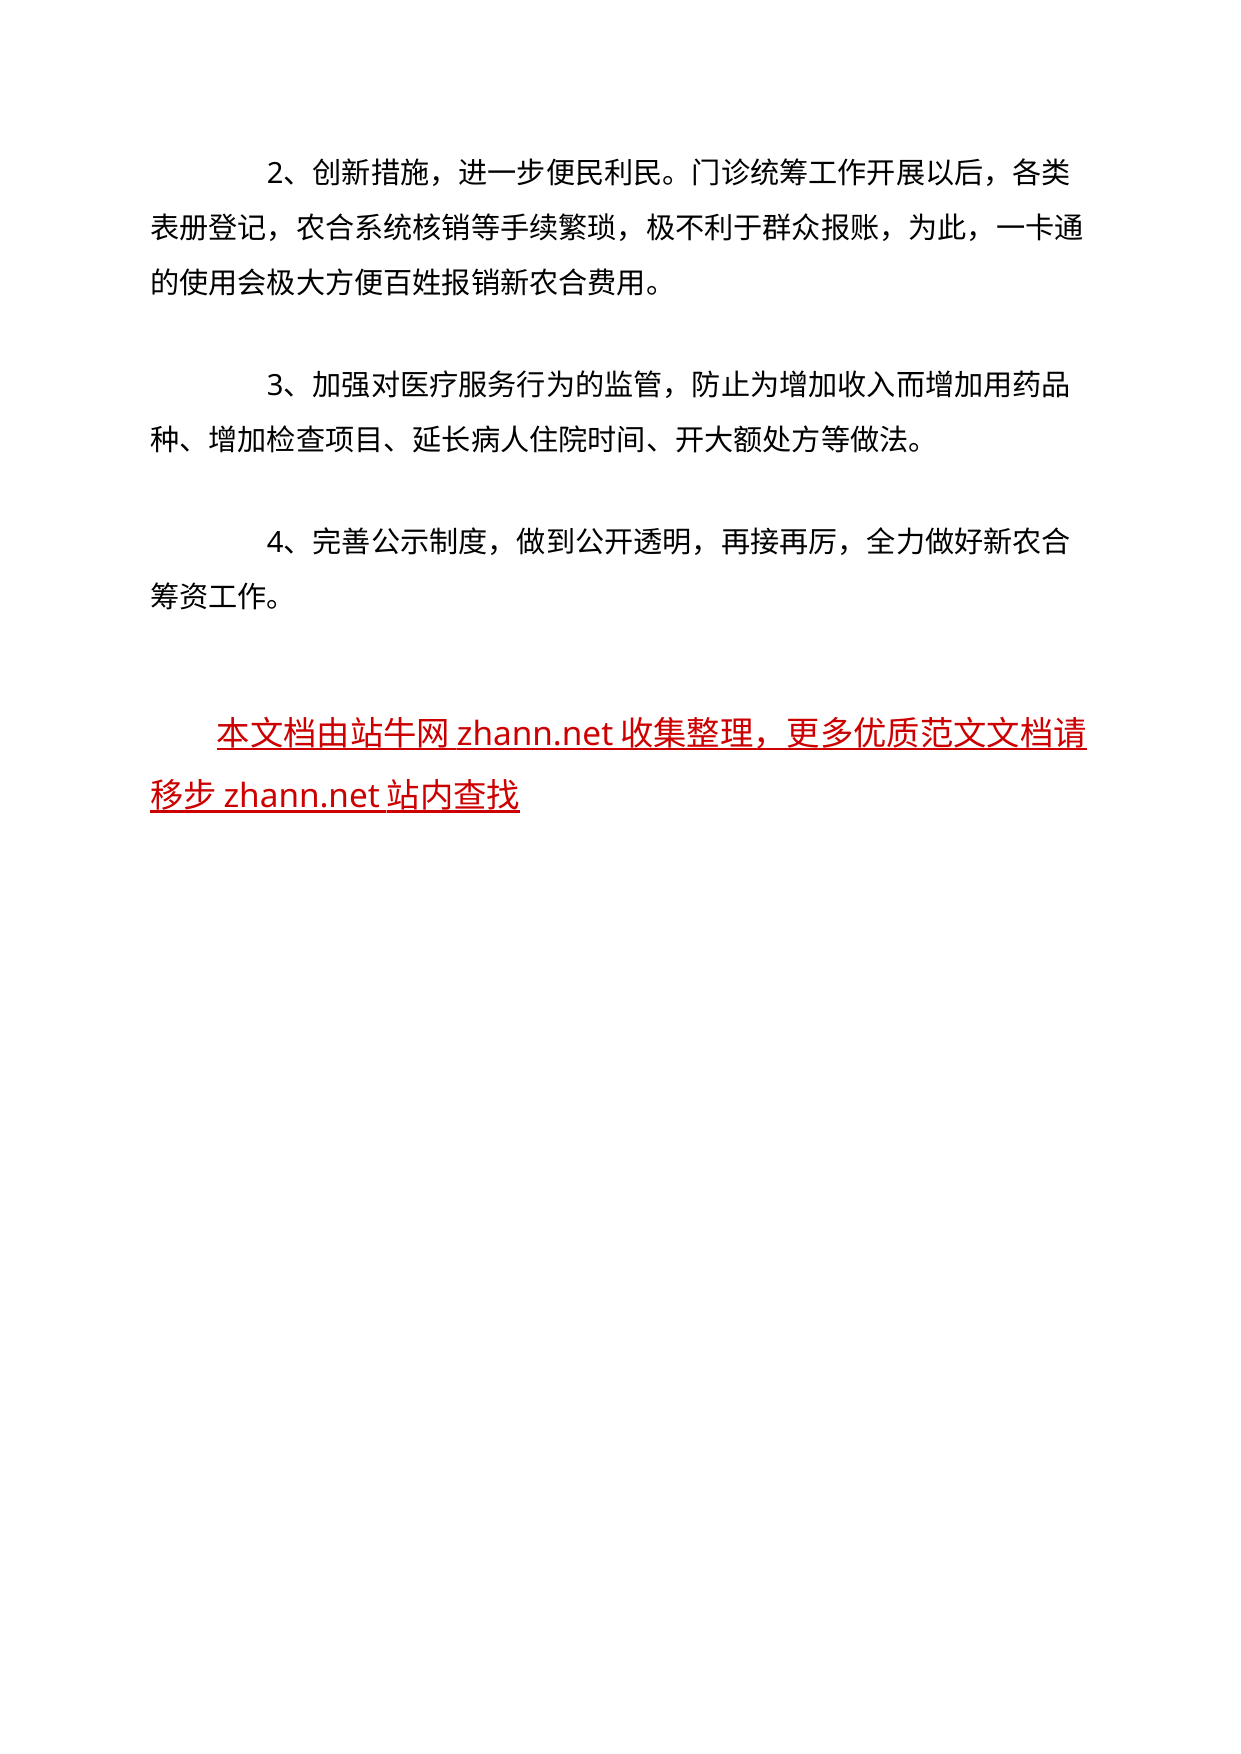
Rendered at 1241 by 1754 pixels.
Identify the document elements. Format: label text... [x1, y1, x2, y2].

text 2、创新措施，进一步便民利民。门诊统筹工作开展以后，各类表册登记，农合系统核销等手续繁琐，极不利于群众报账，为此，一卡通的使用会极大方便百姓报销新农合费用。 [150, 150, 1090, 302]
text 4、完善公示制度，做到公开透明，再接再厉，全力做好新农合筹资工作。 [150, 518, 1090, 616]
text 3、加强对医疗服务行为的监管，防止为增加收入而增加用药品种、增加检查项目、延长病人住院时间、开大额处方等做法。 [150, 362, 1090, 459]
text 本文档由站牛网zhann.net收集整理，更多优质范文文档请移步zhann.net站内查找 [150, 706, 1090, 818]
